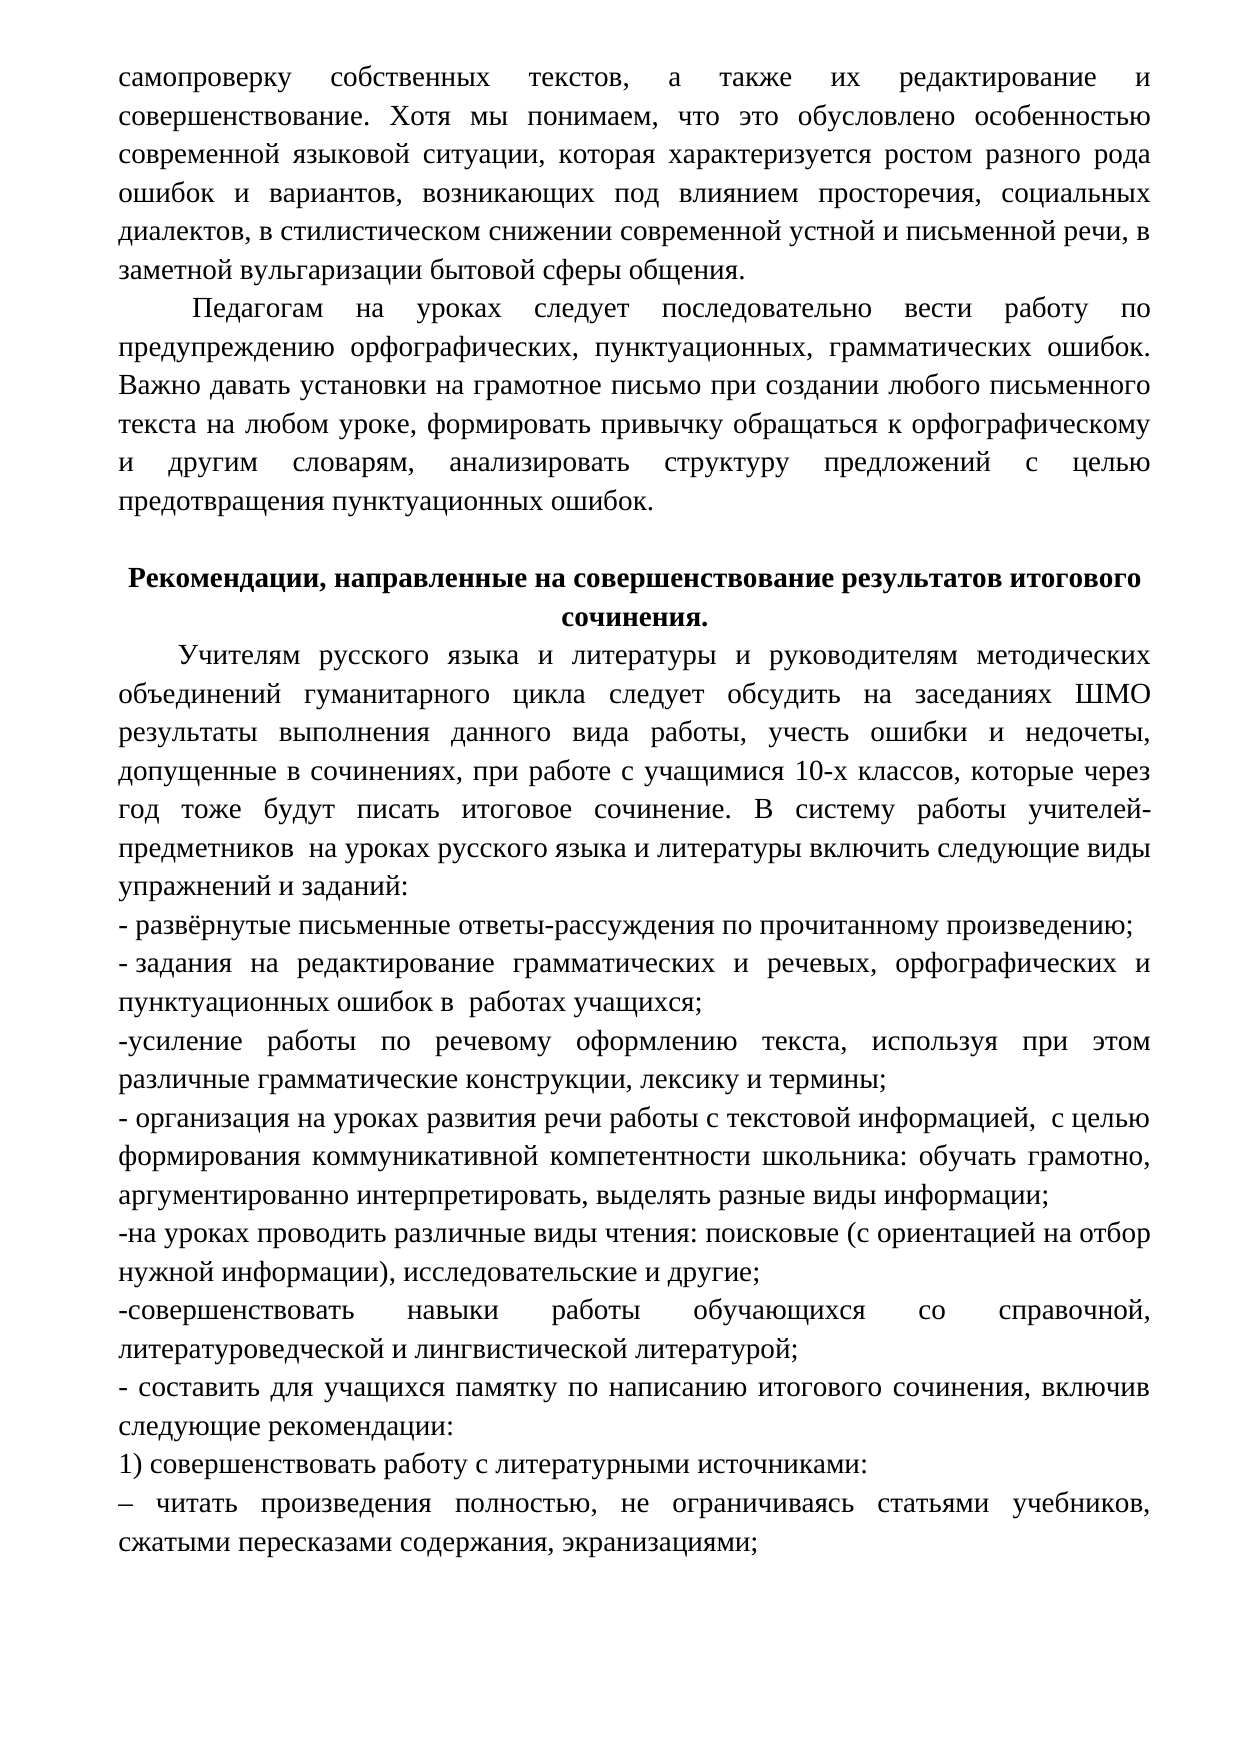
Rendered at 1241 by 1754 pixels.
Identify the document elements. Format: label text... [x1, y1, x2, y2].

text -совершенствовать навыки работы обучающихся со справочной, литературоведческой и лингвистической литературой; [118, 1292, 1152, 1364]
text Учителям русского языка и литературы и руководителям методических объединений гуманитарного цикла следует обсудить на заседаниях ШМО результаты выполнения данного вида работы, учесть ошибки и недочеты, допущенные в сочинениях, при работе с учащимися 10-х классов, которые через год тоже будут писать итоговое сочинение. В систему работы учителей-предметников на уроках русского языка и литературы включить следующие виды упражнений и заданий: [118, 637, 1152, 902]
text – читать произведения полностью, не ограничиваясь статьями учебников, сжатыми пересказами содержания, экранизациями; [118, 1485, 1152, 1557]
text Рекомендации, направленные на совершенствование результатов итогового сочинения. [118, 560, 1152, 632]
text - развёрнутые письменные ответы-рассуждения по прочитанному произведению; [118, 907, 1152, 941]
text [118, 59, 1152, 285]
text Педагогам на уроках следует последовательно вести работу по предупреждению орфографических, пунктуационных, грамматических ошибок. Важно давать установки на грамотное письмо при создании любого письменного текста на любом уроке, формировать привычку обращаться к орфографическому и другим словарям, анализировать структуру предложений с целью предотвращения пунктуационных ошибок. [118, 290, 1152, 517]
text -усиление работы по речевому оформлению текста, используя при этом различные грамматические конструкции, лексику и термины; [118, 1023, 1152, 1095]
text - организация на уроках развития речи работы с текстовой информацией, с целью формирования коммуникативной компетентности школьника: обучать грамотно, аргументированно интерпретировать, выделять разные виды информации; [118, 1100, 1152, 1210]
text - составить для учащихся памятку по написанию итогового сочинения, включив следующие рекомендации: [118, 1369, 1152, 1442]
text 1) совершенствовать работу с литературными источниками: [118, 1447, 1152, 1480]
text - задания на редактирование грамматических и речевых, орфографических и пунктуационных ошибок в работах учащихся; [118, 946, 1152, 1018]
text -на уроках проводить различные виды чтения: поисковые (с ориентацией на отбор нужной информации), исследовательские и другие; [118, 1215, 1152, 1287]
